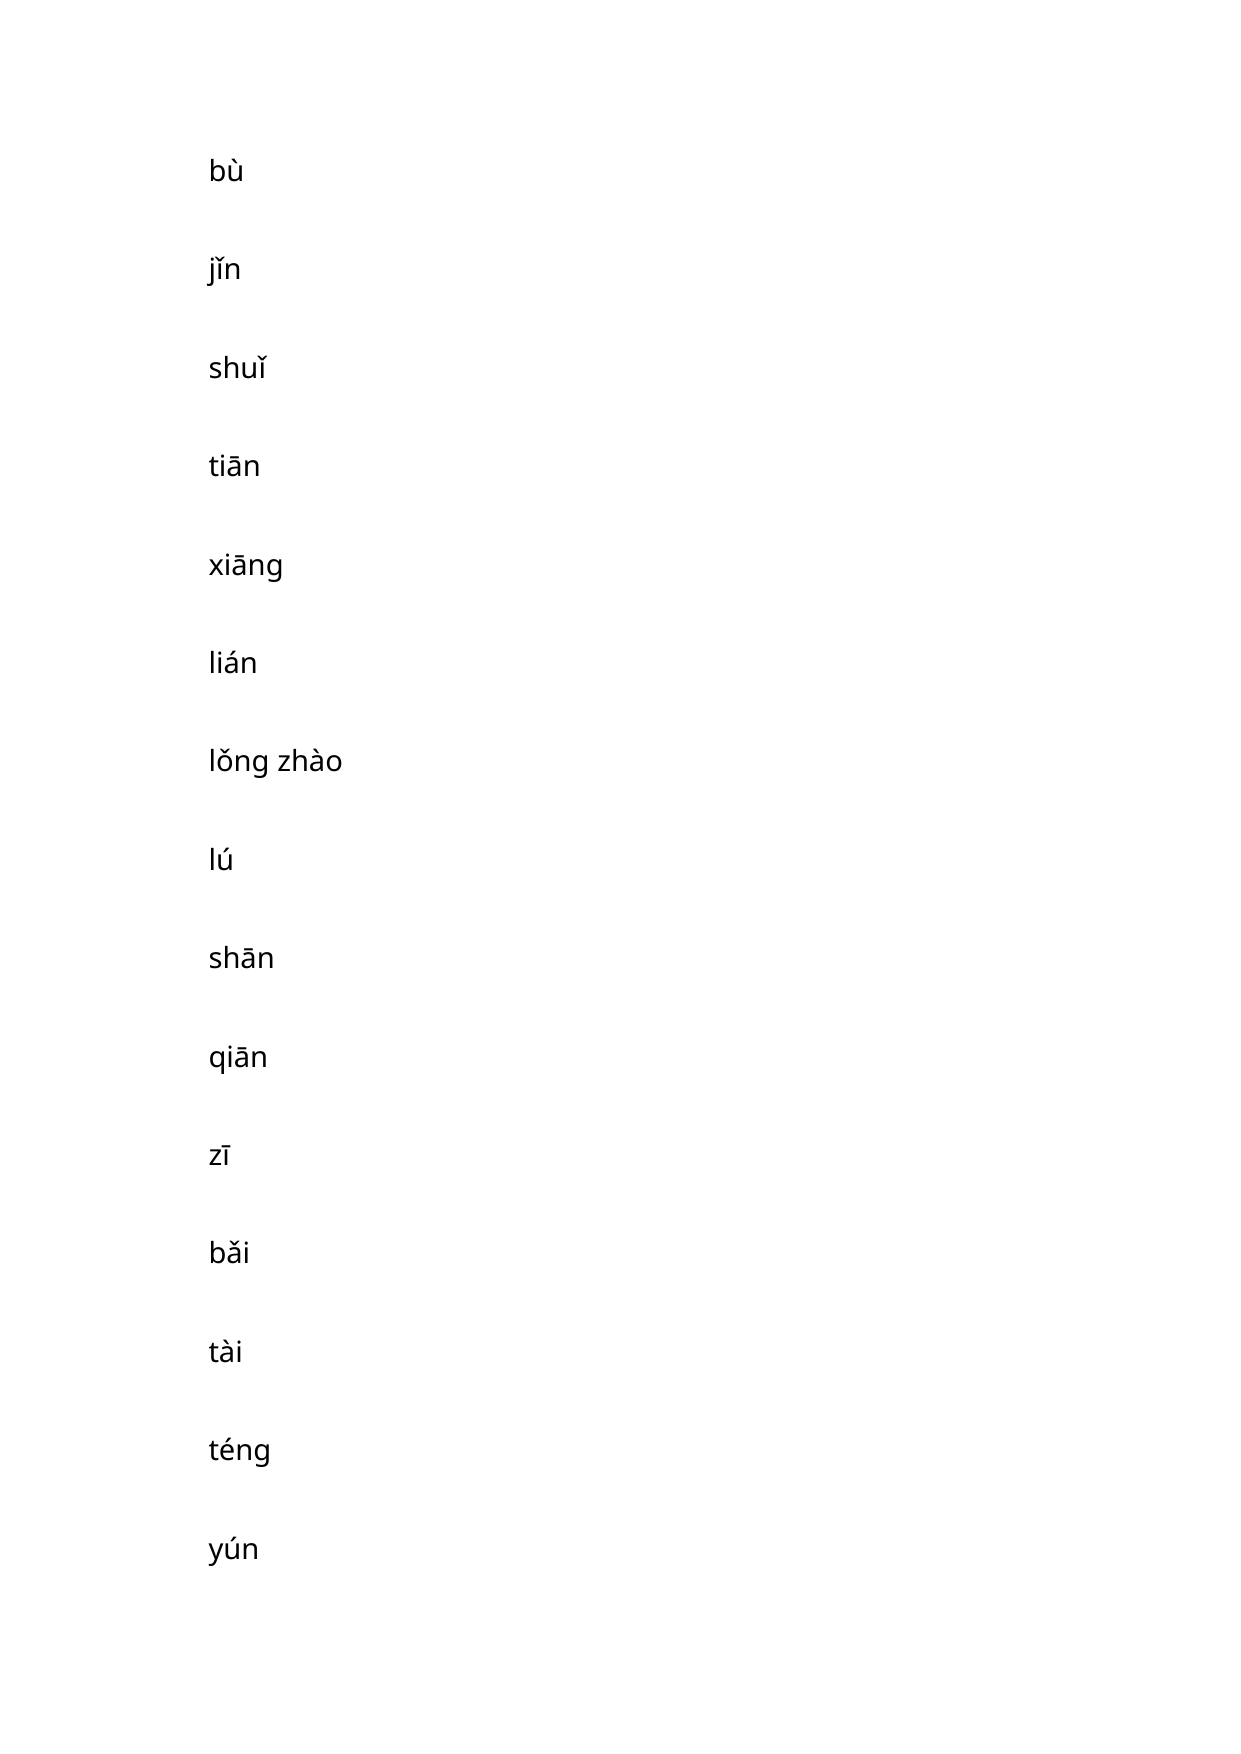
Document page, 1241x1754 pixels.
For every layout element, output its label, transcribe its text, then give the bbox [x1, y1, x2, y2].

text zī [150, 1134, 1090, 1174]
text shuǐ [150, 347, 1090, 387]
text lǒng zhào [150, 741, 1090, 780]
text tiān [150, 445, 1090, 485]
text ténɡ [150, 1430, 1090, 1469]
text lú [150, 839, 1090, 879]
text bù [150, 150, 1090, 190]
text shān [150, 937, 1090, 977]
text jǐn [150, 248, 1090, 288]
text yún [150, 1528, 1090, 1568]
text lián [150, 642, 1090, 682]
text tài [150, 1331, 1090, 1371]
text bǎi [150, 1233, 1090, 1272]
text qiān [150, 1036, 1090, 1076]
text xiānɡ [150, 544, 1090, 583]
